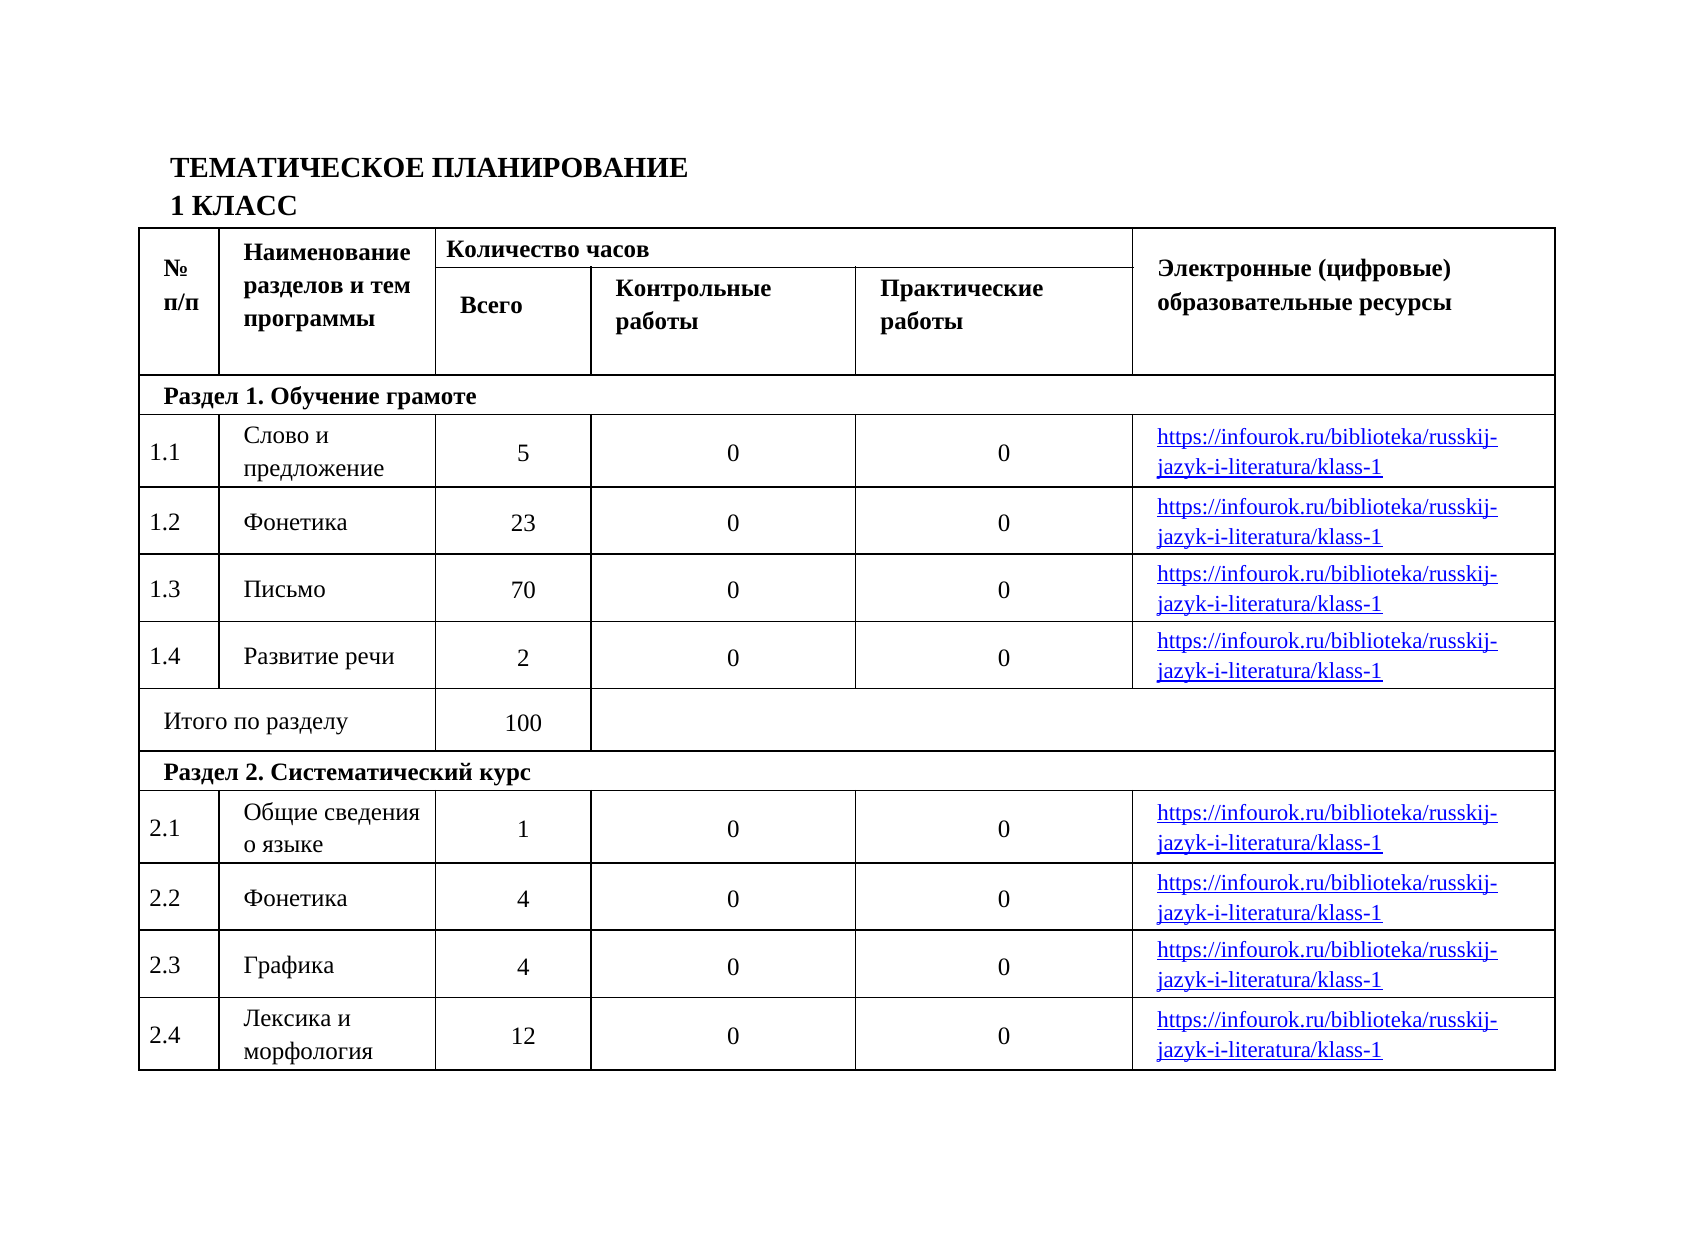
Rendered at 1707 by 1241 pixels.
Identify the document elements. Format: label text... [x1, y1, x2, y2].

table_cell 0 [856, 864, 1132, 929]
table_cell 2.3 [140, 931, 218, 997]
table_cell 2.4 [140, 998, 218, 1069]
table_cell 0 [592, 415, 855, 486]
text 1 КЛАСС [162, 188, 1557, 222]
table_cell https://infourok.ru/biblioteka/russkij-jazyk-i-literatura/klass-1 [1133, 622, 1554, 688]
table_cell 12 [436, 998, 590, 1069]
table_header Количество часов [436, 229, 1132, 266]
table_cell 70 [436, 555, 590, 621]
table_cell 0 [592, 864, 855, 929]
table_cell 100 [436, 689, 590, 750]
table_cell Итого по разделу [140, 689, 435, 750]
table_cell 0 [592, 622, 855, 688]
table_cell Контрольные работы [592, 268, 855, 374]
table_cell 2.1 [140, 791, 218, 862]
table_cell 0 [856, 931, 1132, 997]
table_header Электронные (цифровые) образовательные ресурсы [1133, 229, 1554, 374]
table_header Наименование разделов и тем программы [220, 229, 435, 374]
table_cell Слово и предложение [220, 415, 435, 486]
table_cell https://infourok.ru/biblioteka/russkij-jazyk-i-literatura/klass-1 [1133, 488, 1554, 553]
table_cell 0 [856, 555, 1132, 621]
table_cell 1.4 [140, 622, 218, 688]
table_cell https://infourok.ru/biblioteka/russkij-jazyk-i-literatura/klass-1 [1133, 415, 1554, 486]
table_cell 23 [436, 488, 590, 553]
table_cell Практические работы [856, 268, 1132, 374]
table_cell 0 [856, 415, 1132, 486]
table_cell 1 [436, 791, 590, 862]
table_cell https://infourok.ru/biblioteka/russkij-jazyk-i-literatura/klass-1 [1133, 864, 1554, 929]
table_cell Развитие речи [220, 622, 435, 688]
table_cell Лексика и морфология [220, 998, 435, 1069]
table_cell 0 [592, 931, 855, 997]
table_header № п/п [140, 229, 218, 374]
table_cell 0 [856, 488, 1132, 553]
table_cell 4 [436, 864, 590, 929]
table_cell Раздел 2. Систематический курс [140, 752, 1554, 790]
table_cell 2.2 [140, 864, 218, 929]
table_cell 1.1 [140, 415, 218, 486]
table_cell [1133, 931, 1554, 997]
table_cell Общие сведения о языке [220, 791, 435, 862]
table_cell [1133, 998, 1554, 1069]
table_cell 0 [592, 791, 855, 862]
table_cell Раздел 1. Обучение грамоте [140, 376, 1554, 414]
table_cell [592, 689, 1554, 750]
table_cell 4 [436, 931, 590, 997]
text ТЕМАТИЧЕСКОЕ ПЛАНИРОВАНИЕ [162, 150, 1557, 183]
table_cell 0 [856, 998, 1132, 1069]
table_cell 5 [436, 415, 590, 486]
table_cell 2 [436, 622, 590, 688]
table_cell Фонетика [220, 864, 435, 929]
table_cell Письмо [220, 555, 435, 621]
table_cell Всего [436, 268, 590, 374]
table_cell 0 [592, 998, 855, 1069]
table_cell 1.3 [140, 555, 218, 621]
table_cell 0 [856, 622, 1132, 688]
table_cell Графика [220, 931, 435, 997]
table_cell 0 [592, 555, 855, 621]
table_cell Фонетика [220, 488, 435, 553]
table_cell 0 [592, 488, 855, 553]
table_cell https://infourok.ru/biblioteka/russkij-jazyk-i-literatura/klass-1 [1133, 791, 1554, 862]
table_cell https://infourok.ru/biblioteka/russkij-jazyk-i-literatura/klass-1 [1133, 555, 1554, 621]
table_cell 0 [856, 791, 1132, 862]
table_cell 1.2 [140, 488, 218, 553]
